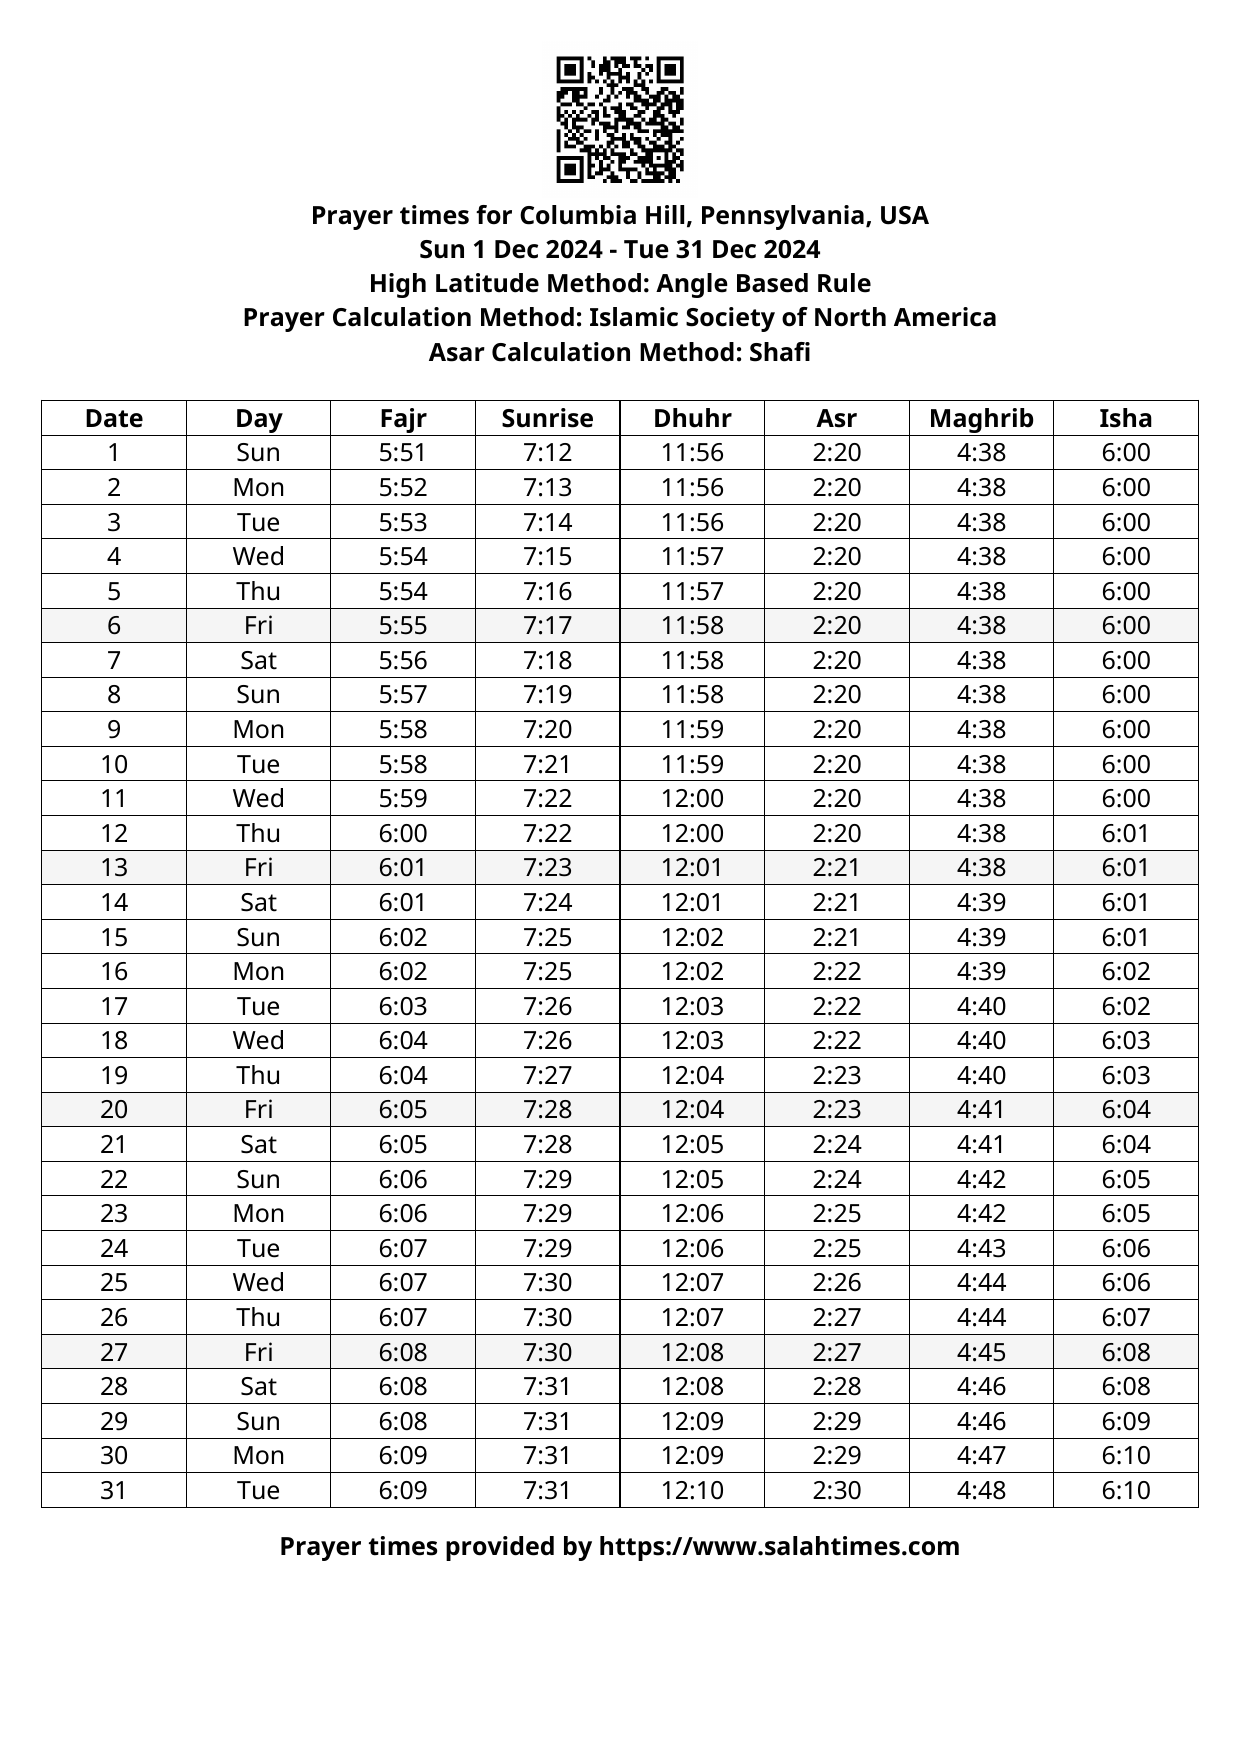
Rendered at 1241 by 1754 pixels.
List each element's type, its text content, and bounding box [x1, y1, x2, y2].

table_cell 7:21 [476, 747, 619, 780]
table_cell 12:08 [621, 1335, 764, 1368]
table_cell Tue [187, 747, 330, 780]
table_cell 21 [42, 1127, 186, 1161]
table_cell 12:06 [621, 1196, 764, 1230]
table_cell 12:02 [621, 954, 764, 988]
table_cell Sun [187, 436, 330, 469]
table_cell 11:58 [621, 643, 764, 677]
table_cell 4:43 [910, 1231, 1053, 1264]
table_cell 7:28 [476, 1127, 619, 1161]
table_cell 7:31 [476, 1369, 619, 1403]
table_cell 6:02 [331, 954, 475, 988]
table_cell 5:52 [331, 470, 475, 504]
table_cell 11:56 [621, 470, 764, 504]
table_cell 27 [42, 1335, 186, 1368]
table_cell 12:03 [621, 1024, 764, 1057]
table_header Fajr [331, 401, 475, 434]
table_cell 19 [42, 1058, 186, 1092]
table_cell 12:01 [621, 885, 764, 919]
table_cell 2:29 [765, 1404, 909, 1437]
table_cell 6:01 [1054, 885, 1198, 919]
table_cell 6:08 [331, 1335, 475, 1368]
table_cell Mon [187, 954, 330, 988]
table_cell 5:58 [331, 712, 475, 746]
table_cell 11:57 [621, 539, 764, 573]
table_cell 12 [42, 816, 186, 849]
table_cell 7:26 [476, 1024, 619, 1057]
table_cell Tue [187, 505, 330, 538]
table_cell 4:44 [910, 1266, 1053, 1299]
table_cell 6:01 [1054, 816, 1198, 849]
table_cell 6:10 [1054, 1473, 1198, 1507]
table_cell 4:41 [910, 1093, 1053, 1126]
table_cell 6:10 [1054, 1439, 1198, 1472]
table_cell 2:24 [765, 1127, 909, 1161]
table_cell Thu [187, 816, 330, 849]
table_cell Tue [187, 989, 330, 1022]
table_cell 26 [42, 1300, 186, 1334]
table_cell 12:06 [621, 1231, 764, 1264]
table_cell 30 [42, 1439, 186, 1472]
table_cell 4:48 [910, 1473, 1053, 1507]
table_cell Thu [187, 574, 330, 607]
table_cell Fri [187, 1335, 330, 1368]
table_cell 6:01 [331, 885, 475, 919]
table_cell 2:20 [765, 436, 909, 469]
table_cell 4:38 [910, 470, 1053, 504]
table_cell 4:38 [910, 712, 1053, 746]
table_header Sunrise [476, 401, 619, 434]
table_cell 11:56 [621, 436, 764, 469]
table_cell 2:20 [765, 781, 909, 815]
table_cell 12:10 [621, 1473, 764, 1507]
table_cell 7:30 [476, 1266, 619, 1299]
table_cell 6:06 [331, 1162, 475, 1195]
table_cell 4:39 [910, 954, 1053, 988]
table_cell 6:04 [331, 1024, 475, 1057]
table_cell 2:23 [765, 1058, 909, 1092]
table_cell 14 [42, 885, 186, 919]
table_cell 7:12 [476, 436, 619, 469]
table_cell 17 [42, 989, 186, 1022]
table_cell 2:22 [765, 954, 909, 988]
table_cell 15 [42, 920, 186, 953]
table_cell 6:03 [331, 989, 475, 1022]
table_cell Sat [187, 1369, 330, 1403]
table_cell 6:01 [331, 851, 475, 884]
table_cell 6:02 [1054, 989, 1198, 1022]
table_cell 12:00 [621, 781, 764, 815]
table_cell 4:38 [910, 505, 1053, 538]
table_cell 7:23 [476, 851, 619, 884]
table_cell 7:22 [476, 781, 619, 815]
table_cell 4:44 [910, 1300, 1053, 1334]
table_cell 6:00 [1054, 574, 1198, 607]
table_cell 4:45 [910, 1335, 1053, 1368]
table_cell 12:03 [621, 989, 764, 1022]
table_cell 24 [42, 1231, 186, 1264]
table_cell 2:22 [765, 989, 909, 1022]
table_cell 2 [42, 470, 186, 504]
table_cell 6:01 [1054, 851, 1198, 884]
table_cell 2:20 [765, 505, 909, 538]
table_cell 9 [42, 712, 186, 746]
table_cell 2:20 [765, 609, 909, 642]
table_cell 20 [42, 1093, 186, 1126]
table_cell 6:04 [1054, 1093, 1198, 1126]
table_cell 7:31 [476, 1473, 619, 1507]
table_cell 6:07 [331, 1266, 475, 1299]
table_cell 6:07 [331, 1231, 475, 1264]
table_cell 2:30 [765, 1473, 909, 1507]
text High Latitude Method: Angle Based Rule [42, 266, 1198, 300]
table_cell Mon [187, 1196, 330, 1230]
table_cell 2:24 [765, 1162, 909, 1195]
text Asar Calculation Method: Shafi [42, 334, 1198, 368]
table_cell Wed [187, 781, 330, 815]
table_cell Tue [187, 1231, 330, 1264]
table_cell 5:55 [331, 609, 475, 642]
table_cell 11:57 [621, 574, 764, 607]
table_cell 5:53 [331, 505, 475, 538]
table_cell 12:00 [621, 816, 764, 849]
table_cell 6:00 [1054, 505, 1198, 538]
table_cell 4:38 [910, 747, 1053, 780]
table_cell 2:20 [765, 539, 909, 573]
table_cell 7:30 [476, 1300, 619, 1334]
table_cell 6:09 [331, 1439, 475, 1472]
table_cell 11:56 [621, 505, 764, 538]
table_cell 6:00 [331, 816, 475, 849]
table_cell 12:07 [621, 1300, 764, 1334]
table_cell Mon [187, 712, 330, 746]
table_cell 6:00 [1054, 470, 1198, 504]
table_cell 5:54 [331, 539, 475, 573]
table_cell Mon [187, 470, 330, 504]
table_cell 11:58 [621, 609, 764, 642]
table_cell 5:56 [331, 643, 475, 677]
table_cell 2:22 [765, 1024, 909, 1057]
table_cell 7:29 [476, 1196, 619, 1230]
table_cell 6:02 [1054, 954, 1198, 988]
table_header Isha [1054, 401, 1198, 434]
picture [542, 41, 699, 198]
table_cell 28 [42, 1369, 186, 1403]
table_cell 7:29 [476, 1162, 619, 1195]
table_cell 12:04 [621, 1093, 764, 1126]
table_cell 2:21 [765, 885, 909, 919]
table_cell Wed [187, 539, 330, 573]
table_cell 4:38 [910, 816, 1053, 849]
table_cell 6:09 [331, 1473, 475, 1507]
table_cell 11:59 [621, 747, 764, 780]
table_cell Wed [187, 1266, 330, 1299]
table_cell 6:00 [1054, 643, 1198, 677]
table_cell 6:01 [1054, 920, 1198, 953]
table_cell 5 [42, 574, 186, 607]
table_header Asr [765, 401, 909, 434]
table_cell 4:38 [910, 574, 1053, 607]
table_cell 6:00 [1054, 678, 1198, 711]
table_cell 6:03 [1054, 1058, 1198, 1092]
table_cell 2:27 [765, 1300, 909, 1334]
table_cell 12:08 [621, 1369, 764, 1403]
table_cell 2:28 [765, 1369, 909, 1403]
table_cell 12:01 [621, 851, 764, 884]
table_cell Sun [187, 1404, 330, 1437]
table_cell 31 [42, 1473, 186, 1507]
table_cell 7:16 [476, 574, 619, 607]
table_cell Fri [187, 609, 330, 642]
table_cell 12:04 [621, 1058, 764, 1092]
table_cell 4:38 [910, 539, 1053, 573]
table_cell Sat [187, 885, 330, 919]
table_cell 5:59 [331, 781, 475, 815]
table_cell 6:00 [1054, 747, 1198, 780]
table_cell 5:51 [331, 436, 475, 469]
table_cell 2:20 [765, 712, 909, 746]
text Sun 1 Dec 2024 - Tue 31 Dec 2024 [42, 232, 1198, 266]
table_cell 6:00 [1054, 712, 1198, 746]
table_cell 4:40 [910, 1024, 1053, 1057]
table_cell 7:20 [476, 712, 619, 746]
table_cell 2:25 [765, 1231, 909, 1264]
table_cell 7:25 [476, 920, 619, 953]
table_cell 8 [42, 678, 186, 711]
table_cell 12:02 [621, 920, 764, 953]
table_cell 6:05 [1054, 1162, 1198, 1195]
table_cell 6:05 [1054, 1196, 1198, 1230]
table_cell 2:20 [765, 747, 909, 780]
table_cell 7:19 [476, 678, 619, 711]
table_cell 2:20 [765, 678, 909, 711]
table_cell 22 [42, 1162, 186, 1195]
table_cell 12:07 [621, 1266, 764, 1299]
table_cell Fri [187, 1093, 330, 1126]
table_cell 7:30 [476, 1335, 619, 1368]
table_cell 25 [42, 1266, 186, 1299]
table_cell 4:46 [910, 1369, 1053, 1403]
table_cell 4:38 [910, 609, 1053, 642]
table_cell 11 [42, 781, 186, 815]
table_cell 6:08 [331, 1369, 475, 1403]
table_cell 18 [42, 1024, 186, 1057]
table_cell 7:31 [476, 1404, 619, 1437]
table_cell 5:58 [331, 747, 475, 780]
table_cell 7:13 [476, 470, 619, 504]
table_cell 7:27 [476, 1058, 619, 1092]
table_cell 6:06 [1054, 1231, 1198, 1264]
table_cell Wed [187, 1024, 330, 1057]
table_header Dhuhr [621, 401, 764, 434]
table_cell 2:29 [765, 1439, 909, 1472]
table_cell 10 [42, 747, 186, 780]
table_cell 6 [42, 609, 186, 642]
table_header Date [42, 401, 186, 434]
table_cell 4:38 [910, 851, 1053, 884]
text Prayer times for Columbia Hill, Pennsylvania, USA [42, 198, 1198, 232]
table_cell 4:38 [910, 643, 1053, 677]
table_cell 12:09 [621, 1404, 764, 1437]
table_cell 23 [42, 1196, 186, 1230]
table_cell 4:40 [910, 1058, 1053, 1092]
table_cell 6:04 [1054, 1127, 1198, 1161]
table_cell 29 [42, 1404, 186, 1437]
table_cell 6:00 [1054, 609, 1198, 642]
table_cell 12:09 [621, 1439, 764, 1472]
table_cell 7:26 [476, 989, 619, 1022]
table_cell 7 [42, 643, 186, 677]
table_cell 7:31 [476, 1439, 619, 1472]
table_cell 11:59 [621, 712, 764, 746]
table_cell 6:07 [1054, 1300, 1198, 1334]
table_cell 6:06 [1054, 1266, 1198, 1299]
table_cell 2:21 [765, 920, 909, 953]
table_cell 7:17 [476, 609, 619, 642]
table_cell Sun [187, 678, 330, 711]
table_cell Sun [187, 920, 330, 953]
table_cell 2:21 [765, 851, 909, 884]
table_cell 6:03 [1054, 1024, 1198, 1057]
table_cell 2:25 [765, 1196, 909, 1230]
table_cell 7:18 [476, 643, 619, 677]
table_cell 7:28 [476, 1093, 619, 1126]
table_cell 4:38 [910, 678, 1053, 711]
table_cell 2:27 [765, 1335, 909, 1368]
table_cell 6:00 [1054, 781, 1198, 815]
table_cell 1 [42, 436, 186, 469]
table_cell 2:20 [765, 574, 909, 607]
table_cell 6:05 [331, 1093, 475, 1126]
table_cell Sat [187, 1127, 330, 1161]
table_cell 4:41 [910, 1127, 1053, 1161]
table_cell 6:07 [331, 1300, 475, 1334]
table_cell 12:05 [621, 1162, 764, 1195]
table_cell 3 [42, 505, 186, 538]
table_cell Mon [187, 1439, 330, 1472]
table_cell 4:42 [910, 1196, 1053, 1230]
table_cell Thu [187, 1058, 330, 1092]
table_cell 2:20 [765, 470, 909, 504]
table_cell 5:54 [331, 574, 475, 607]
table_cell 7:15 [476, 539, 619, 573]
table_cell 4:38 [910, 436, 1053, 469]
table_cell 12:05 [621, 1127, 764, 1161]
table_cell 6:09 [1054, 1404, 1198, 1437]
table_cell 7:22 [476, 816, 619, 849]
table_cell 6:08 [1054, 1335, 1198, 1368]
table_cell 6:06 [331, 1196, 475, 1230]
table_header Maghrib [910, 401, 1053, 434]
table_cell 2:23 [765, 1093, 909, 1126]
table_cell 7:24 [476, 885, 619, 919]
table_cell 4:39 [910, 885, 1053, 919]
table_cell 6:04 [331, 1058, 475, 1092]
table_cell Fri [187, 851, 330, 884]
table_cell 4:39 [910, 920, 1053, 953]
table_cell 4:40 [910, 989, 1053, 1022]
table_cell 2:20 [765, 643, 909, 677]
table_cell 7:25 [476, 954, 619, 988]
table_cell 4:46 [910, 1404, 1053, 1437]
table_cell 2:26 [765, 1266, 909, 1299]
table_cell 6:08 [1054, 1369, 1198, 1403]
table_cell 4:42 [910, 1162, 1053, 1195]
table_cell Thu [187, 1300, 330, 1334]
table_cell 4:38 [910, 781, 1053, 815]
table_cell Sun [187, 1162, 330, 1195]
table_cell 6:05 [331, 1127, 475, 1161]
table_header Day [187, 401, 330, 434]
table_cell 11:58 [621, 678, 764, 711]
table_cell 7:14 [476, 505, 619, 538]
table_cell 5:57 [331, 678, 475, 711]
table_cell 2:20 [765, 816, 909, 849]
table_cell 7:29 [476, 1231, 619, 1264]
table_cell 6:00 [1054, 539, 1198, 573]
table_cell 6:02 [331, 920, 475, 953]
table_cell 6:08 [331, 1404, 475, 1437]
table_cell 6:00 [1054, 436, 1198, 469]
table_cell 4 [42, 539, 186, 573]
text Prayer times provided by https://www.salahtimes.com [42, 1528, 1198, 1563]
table_cell Tue [187, 1473, 330, 1507]
table_cell 4:47 [910, 1439, 1053, 1472]
table_cell Sat [187, 643, 330, 677]
table_cell 16 [42, 954, 186, 988]
table_cell 13 [42, 851, 186, 884]
text Prayer Calculation Method: Islamic Society of North America [42, 300, 1198, 334]
